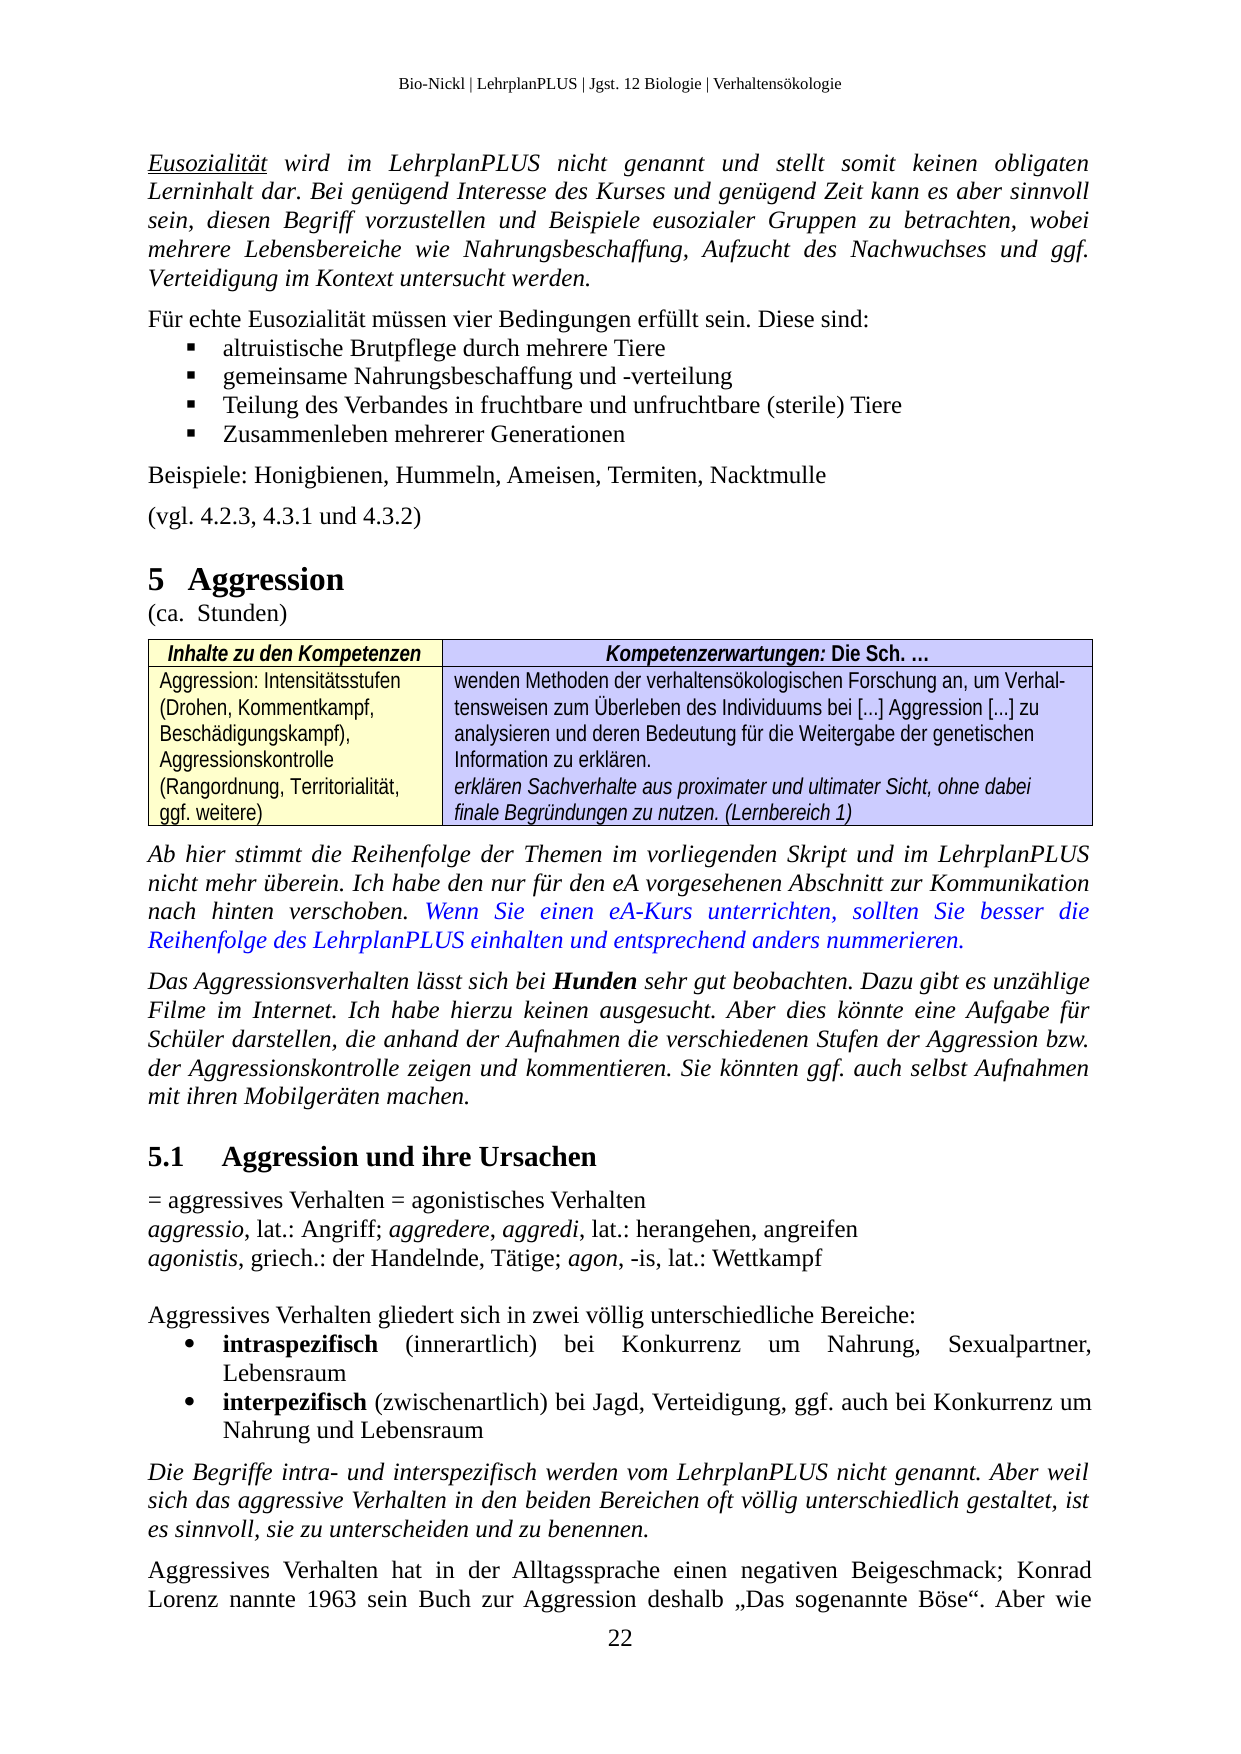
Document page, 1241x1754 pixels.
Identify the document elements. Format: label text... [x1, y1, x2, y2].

text Für echte Eusozialität müssen vier Bedingungen erfüllt sein. Diese sind: [148, 304, 1093, 333]
text (vgl. 4.2.3, 4.3.1 und 4.3.2) [148, 501, 1093, 530]
text Beispiele: Honigbienen, Hummeln, Ameisen, Termiten, Nacktmulle [148, 460, 1093, 489]
text aggressio, lat.: Angriff; aggredere, aggredi, lat.: herangehen, angreifen [148, 1214, 1093, 1243]
text = aggressives Verhalten = agonistisches Verhalten [148, 1185, 1093, 1214]
text Aggressives Verhalten gliedert sich in zwei völlig unterschiedliche Bereiche: [148, 1300, 1093, 1329]
table_header Kompetenzerwartungen: Die Sch. … [443, 640, 1092, 666]
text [148, 1555, 1093, 1613]
text 5 Aggression [148, 559, 1093, 598]
list altruistische Brutpflege durch mehrere Tiere [185, 333, 1093, 361]
text Ab hier stimmt die Reihenfolge der Themen im vorliegenden Skript und im LehrplanPLUS nicht mehr überein. Ich habe den nur für den eA vorgesehenen Abschnitt zur Kommunikation nach hinten verschoben. Wenn Sie einen eA-Kurs unterrichten, sollten Sie besser die Reihenfolge des LehrplanPLUS einhalten und entsprechend anders nummerieren. [148, 839, 1093, 954]
list interpezifisch (zwischenartlich) bei Jagd, Verteidigung, ggf. auch bei Konkurrenz um Nahrung und Lebensraum [185, 1387, 1093, 1444]
text 5.1 Aggression und ihre Ursachen [148, 1139, 1093, 1173]
list gemeinsame Nahrungsbeschaffung und -verteilung [185, 361, 1093, 390]
table_cell wenden Methoden der verhaltensökologischen Forschung an, um Verhaltensweisen zum Überleben des Individuums bei [...] Aggression [...] zu analysieren und deren Bedeutung für die Weitergabe der genetischen Information zu erklären. erklären Sachverhalte aus proximater und ultimater Sicht, ohne dabei finale Begründungen zu nutzen. (Lernbereich 1) [443, 667, 1092, 825]
text Eusozialität wird im LehrplanPLUS nicht genannt und stellt somit keinen obligaten Lerninhalt dar. Bei genügend Interesse des Kurses und genügend Zeit kann es aber sinnvoll sein, diesen Begriff vorzustellen und Beispiele eusozialer Gruppen zu betrachten, wobei mehrere Lebensbereiche wie Nahrungsbeschaffung, Aufzucht des Nachwuchses und ggf. Verteidigung im Kontext untersucht werden. [148, 148, 1093, 291]
text Das Aggressionsverhalten lässt sich bei Hunden sehr gut beobachten. Dazu gibt es unzählige Filme im Internet. Ich habe hierzu keinen ausgesucht. Aber dies könnte eine Aufgabe für Schüler darstellen, die anhand der Aufnahmen die verschiedenen Stufen der Aggression bzw. der Aggressionskontrolle zeigen und kommentieren. Sie könnten ggf. auch selbst Aufnahmen mit ihren Mobilgeräten machen. [148, 966, 1093, 1110]
table_cell Aggression: Intensitätsstufen (Drohen, Kommentkampf, Beschädigungskampf), Aggressionskontrolle (Rangordnung, Territorialität, ggf. weitere) [149, 667, 442, 825]
text (ca. Stunden) [148, 598, 1093, 626]
text Die Begriffe intra- und interspezifisch werden vom LehrplanPLUS nicht genannt. Aber weil sich das aggressive Verhalten in den beiden Bereichen oft völlig unterschiedlich gestaltet, ist es sinnvoll, sie zu unterscheiden und zu benennen. [148, 1457, 1093, 1543]
list intraspezifisch (innerartlich) bei Konkurrenz um Nahrung, Sexualpartner, Lebensraum [185, 1329, 1093, 1387]
table_header Inhalte zu den Kompetenzen [149, 640, 442, 666]
list Teilung des Verbandes in fruchtbare und unfruchtbare (sterile) Tiere [185, 390, 1093, 419]
text agonistis, griech.: der Handelnde, Tätige; agon, -is, lat.: Wettkampf [148, 1243, 1093, 1272]
list Zusammenleben mehrerer Generationen [185, 419, 1093, 448]
